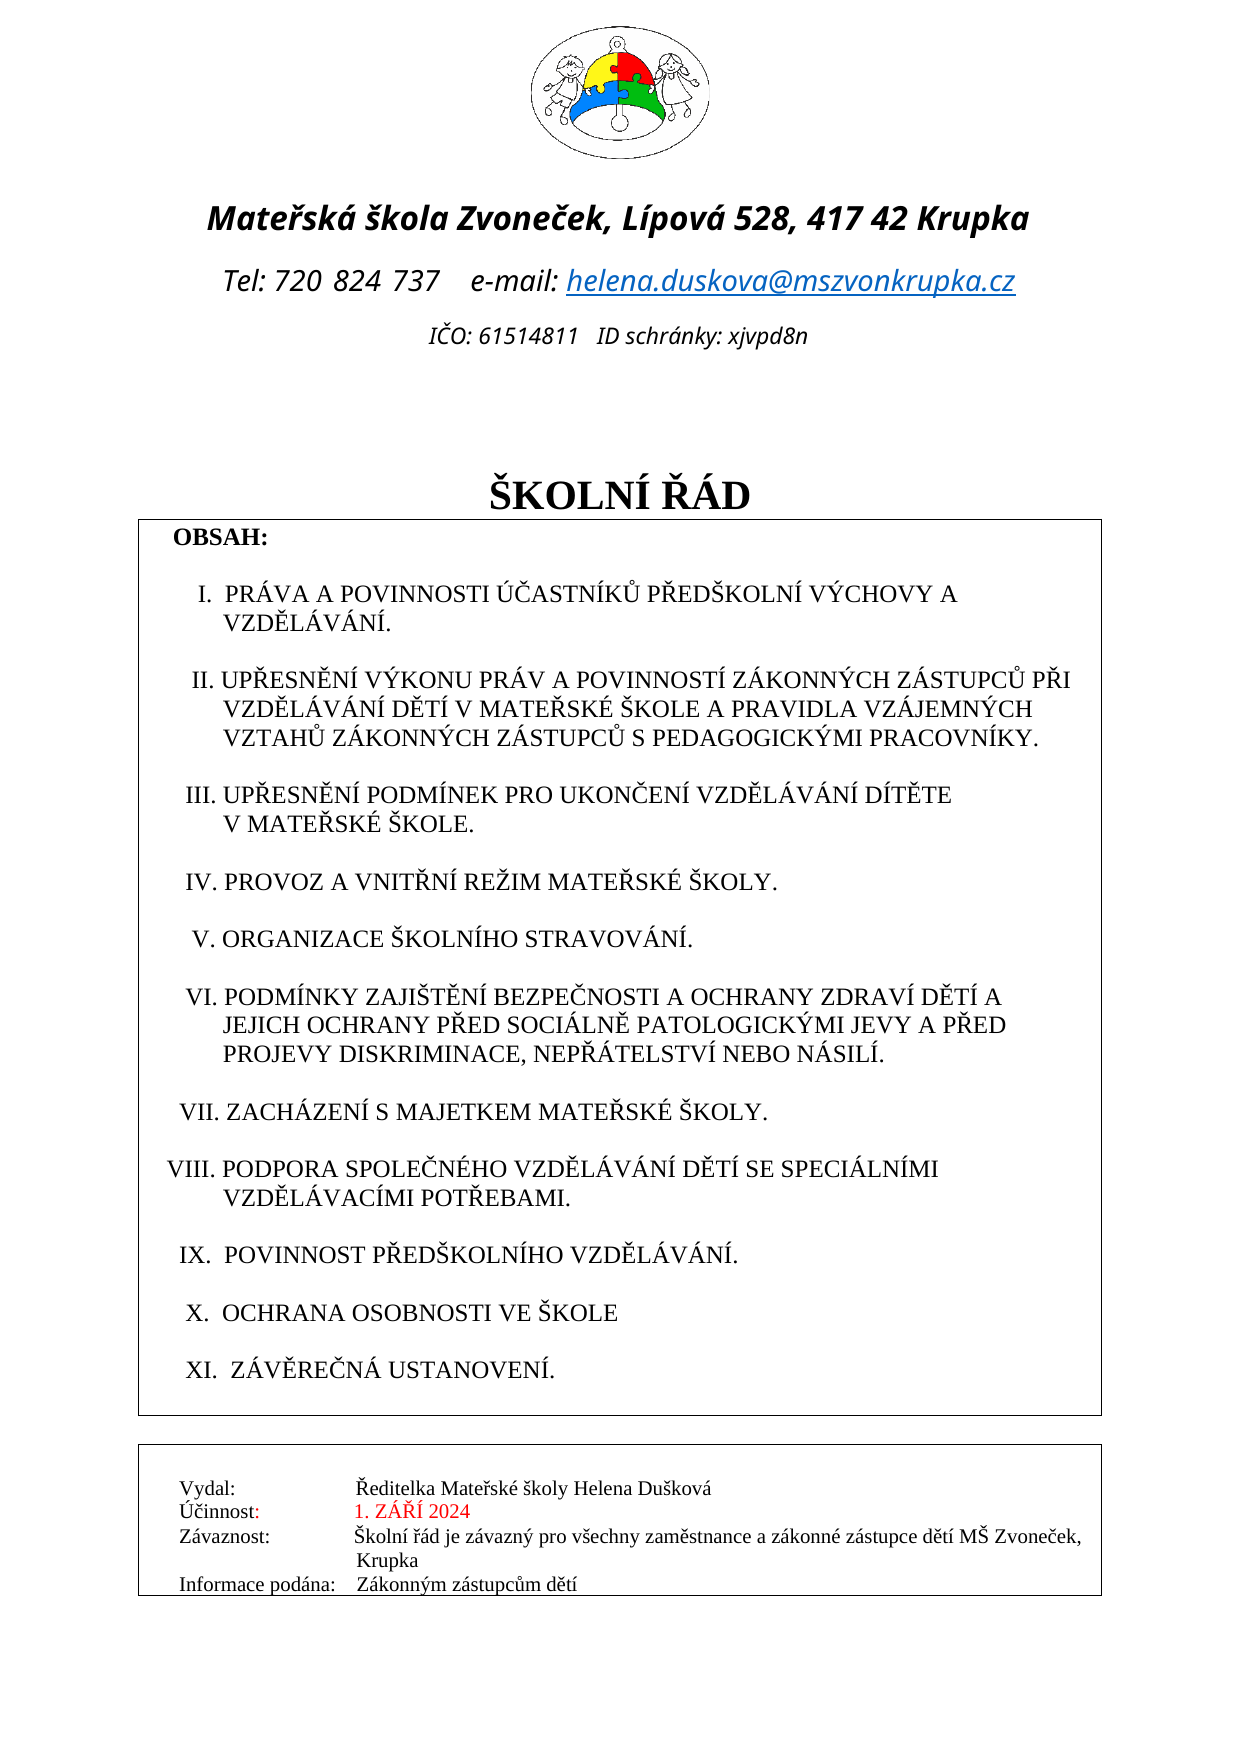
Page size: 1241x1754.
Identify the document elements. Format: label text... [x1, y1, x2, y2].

text Účinnost: 1. ZÁŘÍ 2024 [148, 1499, 1093, 1523]
text V MATEŘSKÉ ŠKOLE. [148, 809, 1093, 838]
text Informace podána: Zákonným zástupcům dětí [148, 1572, 1093, 1595]
picture [531, 26, 710, 159]
text ŠKOLNÍ ŘÁD [148, 471, 1093, 519]
text II. UPŘESNĚNÍ VÝKONU PRÁV A POVINNOSTÍ ZÁKONNÝCH ZÁSTUPCŮ PŘI [148, 666, 1093, 694]
text VZDĚLÁVACÍMI POTŘEBAMI. [148, 1183, 1093, 1212]
text Vydal: Ředitelka Mateřské školy Helena Dušková [148, 1475, 1093, 1499]
text PROJEVY DISKRIMINACE, NEPŘÁTELSTVÍ NEBO NÁSILÍ. [148, 1039, 1093, 1068]
text V. ORGANIZACE ŠKOLNÍHO STRAVOVÁNÍ. [148, 924, 1093, 953]
text VZDĚLÁVÁNÍ DĚTÍ V MATEŘSKÉ ŠKOLE A PRAVIDLA VZÁJEMNÝCH [148, 694, 1093, 723]
text Závaznost: Školní řád je závazný pro všechny zaměstnance a zákonné zástupce dětí MŠ Zvoneček, [148, 1523, 1093, 1548]
text VII. ZACHÁZENÍ S MAJETKEM MATEŘSKÉ ŠKOLY. [148, 1097, 1093, 1126]
text VZTAHŮ ZÁKONNÝCH ZÁSTUPCŮ S PEDAGOGICKÝMI PRACOVNÍKY. [148, 723, 1093, 752]
text Krupka [148, 1548, 1093, 1572]
text IV. PROVOZ A VNITŘNÍ REŽIM MATEŘSKÉ ŠKOLY. [148, 867, 1093, 896]
text VZDĚLÁVÁNÍ. [148, 608, 1093, 637]
text X. OCHRANA OSOBNOSTI VE ŠKOLE [148, 1298, 1093, 1327]
text XI. ZÁVĚREČNÁ USTANOVENÍ. [148, 1356, 1093, 1384]
text IČO: 61514811 ID schránky: xjvpd8n [148, 319, 1093, 351]
text Tel: 720 824 737 e-mail: helena.duskova@mszvonkrupka.cz [148, 260, 1093, 300]
text JEJICH OCHRANY PŘED SOCIÁLNĚ PATOLOGICKÝMI JEVY A PŘED [148, 1011, 1093, 1039]
text III. UPŘESNĚNÍ PODMÍNEK PRO UKONČENÍ VZDĚLÁVÁNÍ DÍTĚTE [148, 781, 1093, 809]
text VI. PODMÍNKY ZAJIŠTĚNÍ BEZPEČNOSTI A OCHRANY ZDRAVÍ DĚTÍ A [148, 982, 1093, 1011]
text OBSAH: [139, 520, 1101, 551]
text IX. POVINNOST PŘEDŠKOLNÍHO VZDĚLÁVÁNÍ. [148, 1241, 1093, 1269]
text Mateřská škola Zvoneček, Lípová 528, 417 42 Krupka [148, 194, 1093, 240]
text VIII. PODPORA SPOLEČNÉHO VZDĚLÁVÁNÍ DĚTÍ SE SPECIÁLNÍMI [148, 1154, 1093, 1183]
text I. PRÁVA A POVINNOSTI ÚČASTNÍKŮ PŘEDŠKOLNÍ VÝCHOVY A [148, 579, 1093, 608]
